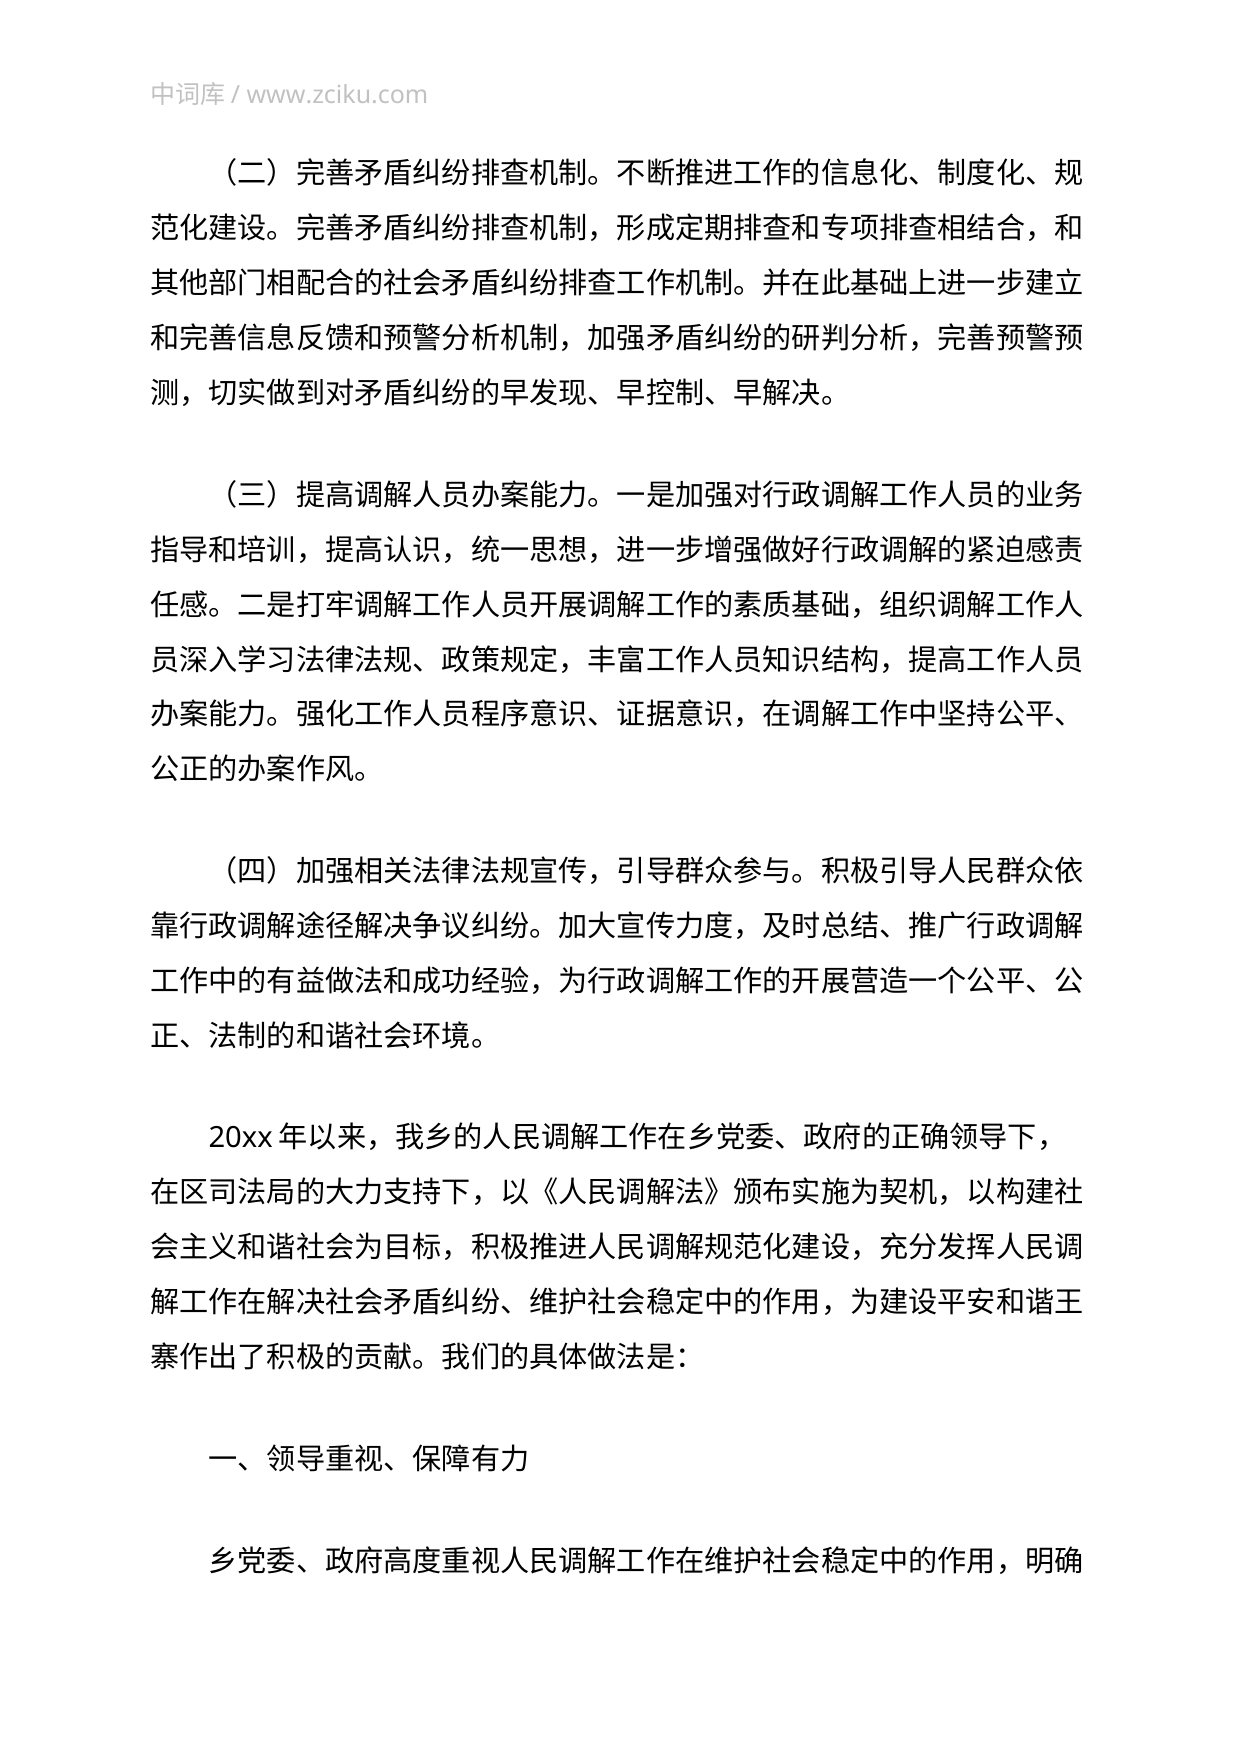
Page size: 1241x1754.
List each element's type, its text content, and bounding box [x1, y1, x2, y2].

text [150, 1537, 1090, 1579]
text 一、领导重视、保障有力 [150, 1436, 1090, 1478]
text （三）提高调解人员办案能力。一是加强对行政调解工作人员的业务指导和培训，提高认识，统一思想，进一步增强做好行政调解的紧迫感责任感。二是打牢调解工作人员开展调解工作的素质基础，组织调解工作人员深入学习法律法规、政策规定，丰富工作人员知识结构，提高工作人员办案能力。强化工作人员程序意识、证据意识，在调解工作中坚持公平、公正的办案作风。 [150, 471, 1090, 788]
text 20xx年以来，我乡的人民调解工作在乡党委、政府的正确领导下，在区司法局的大力支持下，以《人民调解法》颁布实施为契机，以构建社会主义和谐社会为目标，积极推进人民调解规范化建设，充分发挥人民调解工作在解决社会矛盾纠纷、维护社会稳定中的作用，为建设平安和谐王寨作出了积极的贡献。我们的具体做法是： [150, 1114, 1090, 1376]
text （二）完善矛盾纠纷排查机制。不断推进工作的信息化、制度化、规范化建设。完善矛盾纠纷排查机制，形成定期排查和专项排查相结合，和其他部门相配合的社会矛盾纠纷排查工作机制。并在此基础上进一步建立和完善信息反馈和预警分析机制，加强矛盾纠纷的研判分析，完善预警预测，切实做到对矛盾纠纷的早发现、早控制、早解决。 [150, 150, 1090, 412]
text （四）加强相关法律法规宣传，引导群众参与。积极引导人民群众依靠行政调解途径解决争议纠纷。加大宣传力度，及时总结、推广行政调解工作中的有益做法和成功经验，为行政调解工作的开展营造一个公平、公正、法制的和谐社会环境。 [150, 848, 1090, 1054]
